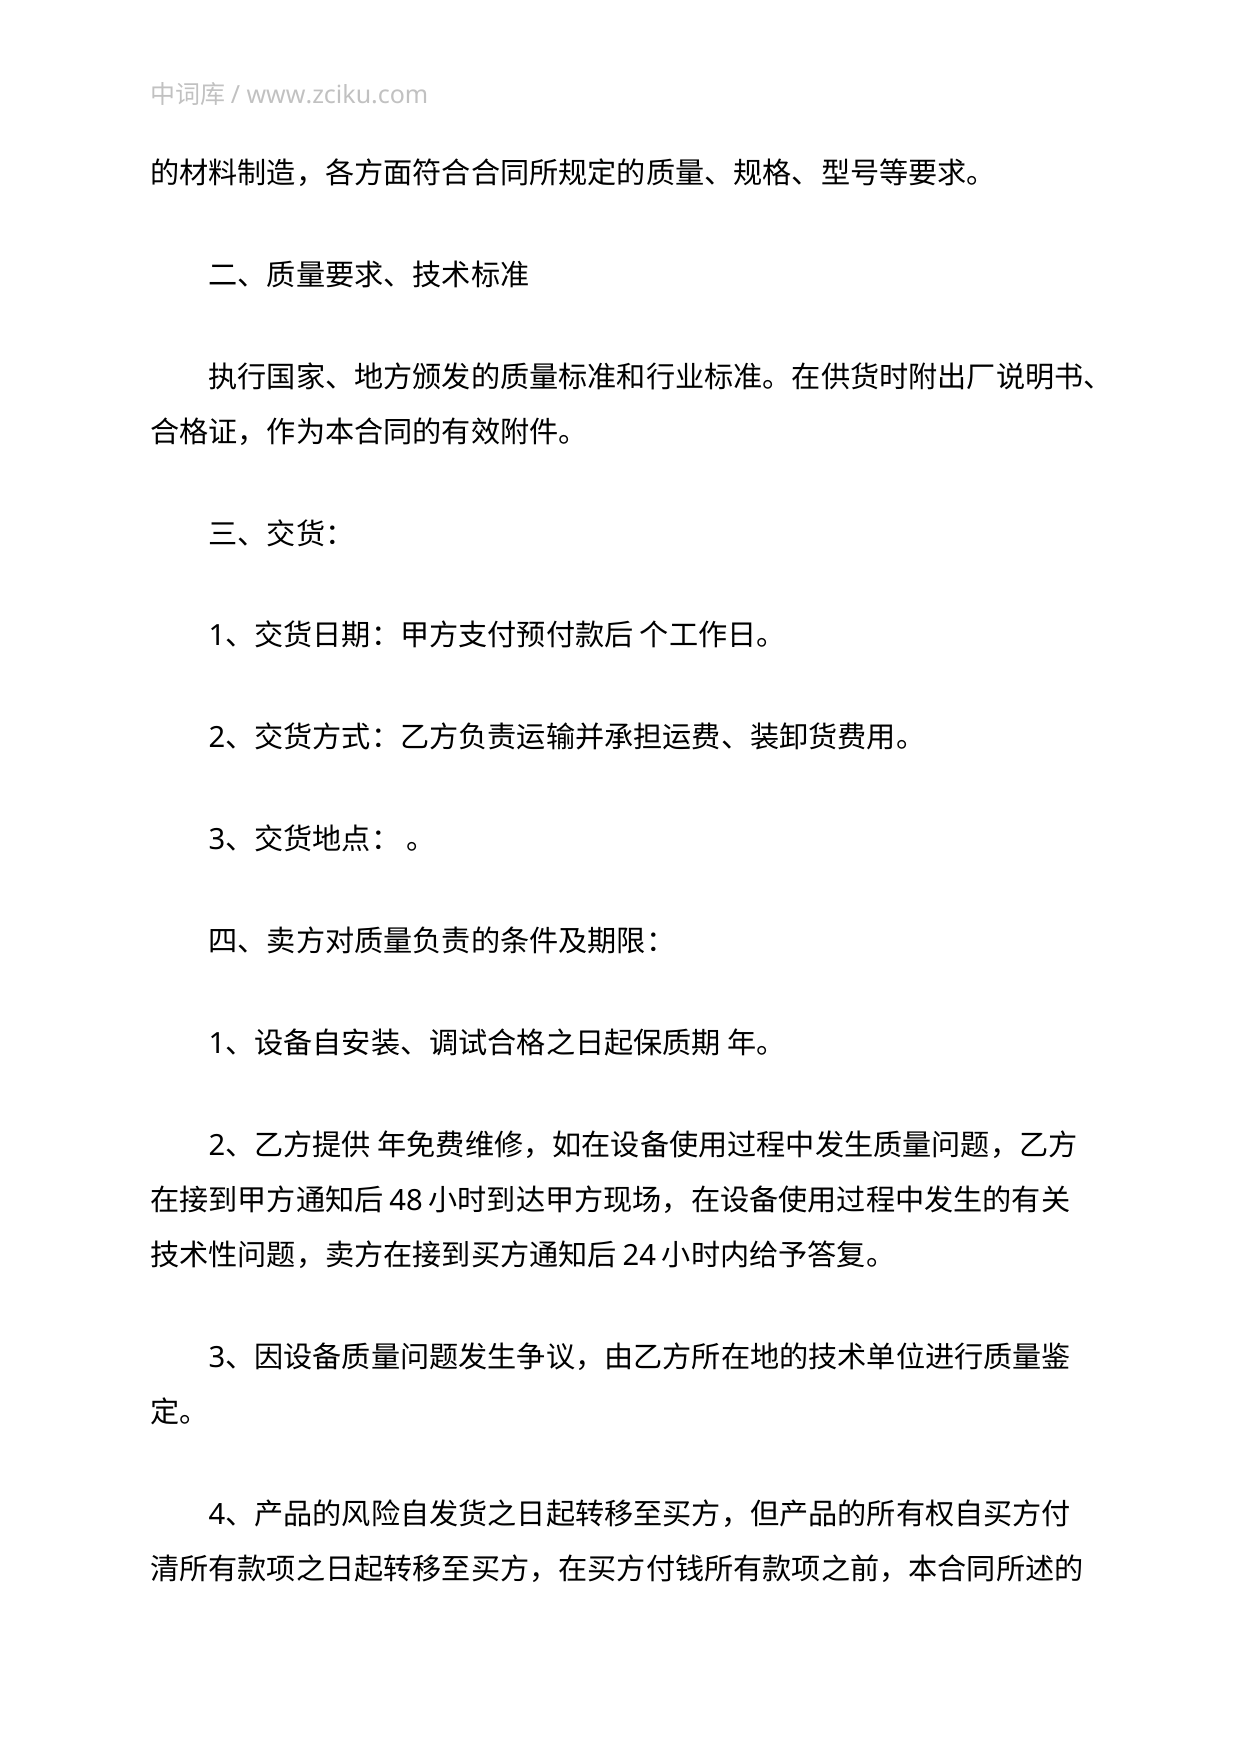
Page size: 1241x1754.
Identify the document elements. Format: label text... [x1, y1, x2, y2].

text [150, 150, 1090, 192]
text 3、交货地点： 。 [150, 816, 1090, 858]
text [150, 1490, 1090, 1588]
text 二、质量要求、技术标准 [150, 252, 1090, 294]
text 1、交货日期：甲方支付预付款后 个工作日。 [150, 612, 1090, 654]
text 执行国家、地方颁发的质量标准和行业标准。在供货时附出厂说明书、合格证，作为本合同的有效附件。 [150, 353, 1090, 451]
text 2、交货方式：乙方负责运输并承担运费、装卸货费用。 [150, 714, 1090, 756]
text 3、因设备质量问题发生争议，由乙方所在地的技术单位进行质量鉴定。 [150, 1334, 1090, 1431]
text 四、卖方对质量负责的条件及期限： [150, 918, 1090, 960]
text 2、乙方提供 年免费维修，如在设备使用过程中发生质量问题，乙方在接到甲方通知后48小时到达甲方现场，在设备使用过程中发生的有关技术性问题，卖方在接到买方通知后24小时内给予答复。 [150, 1122, 1090, 1274]
text 三、交货： [150, 510, 1090, 552]
text 1、设备自安装、调试合格之日起保质期 年。 [150, 1020, 1090, 1062]
